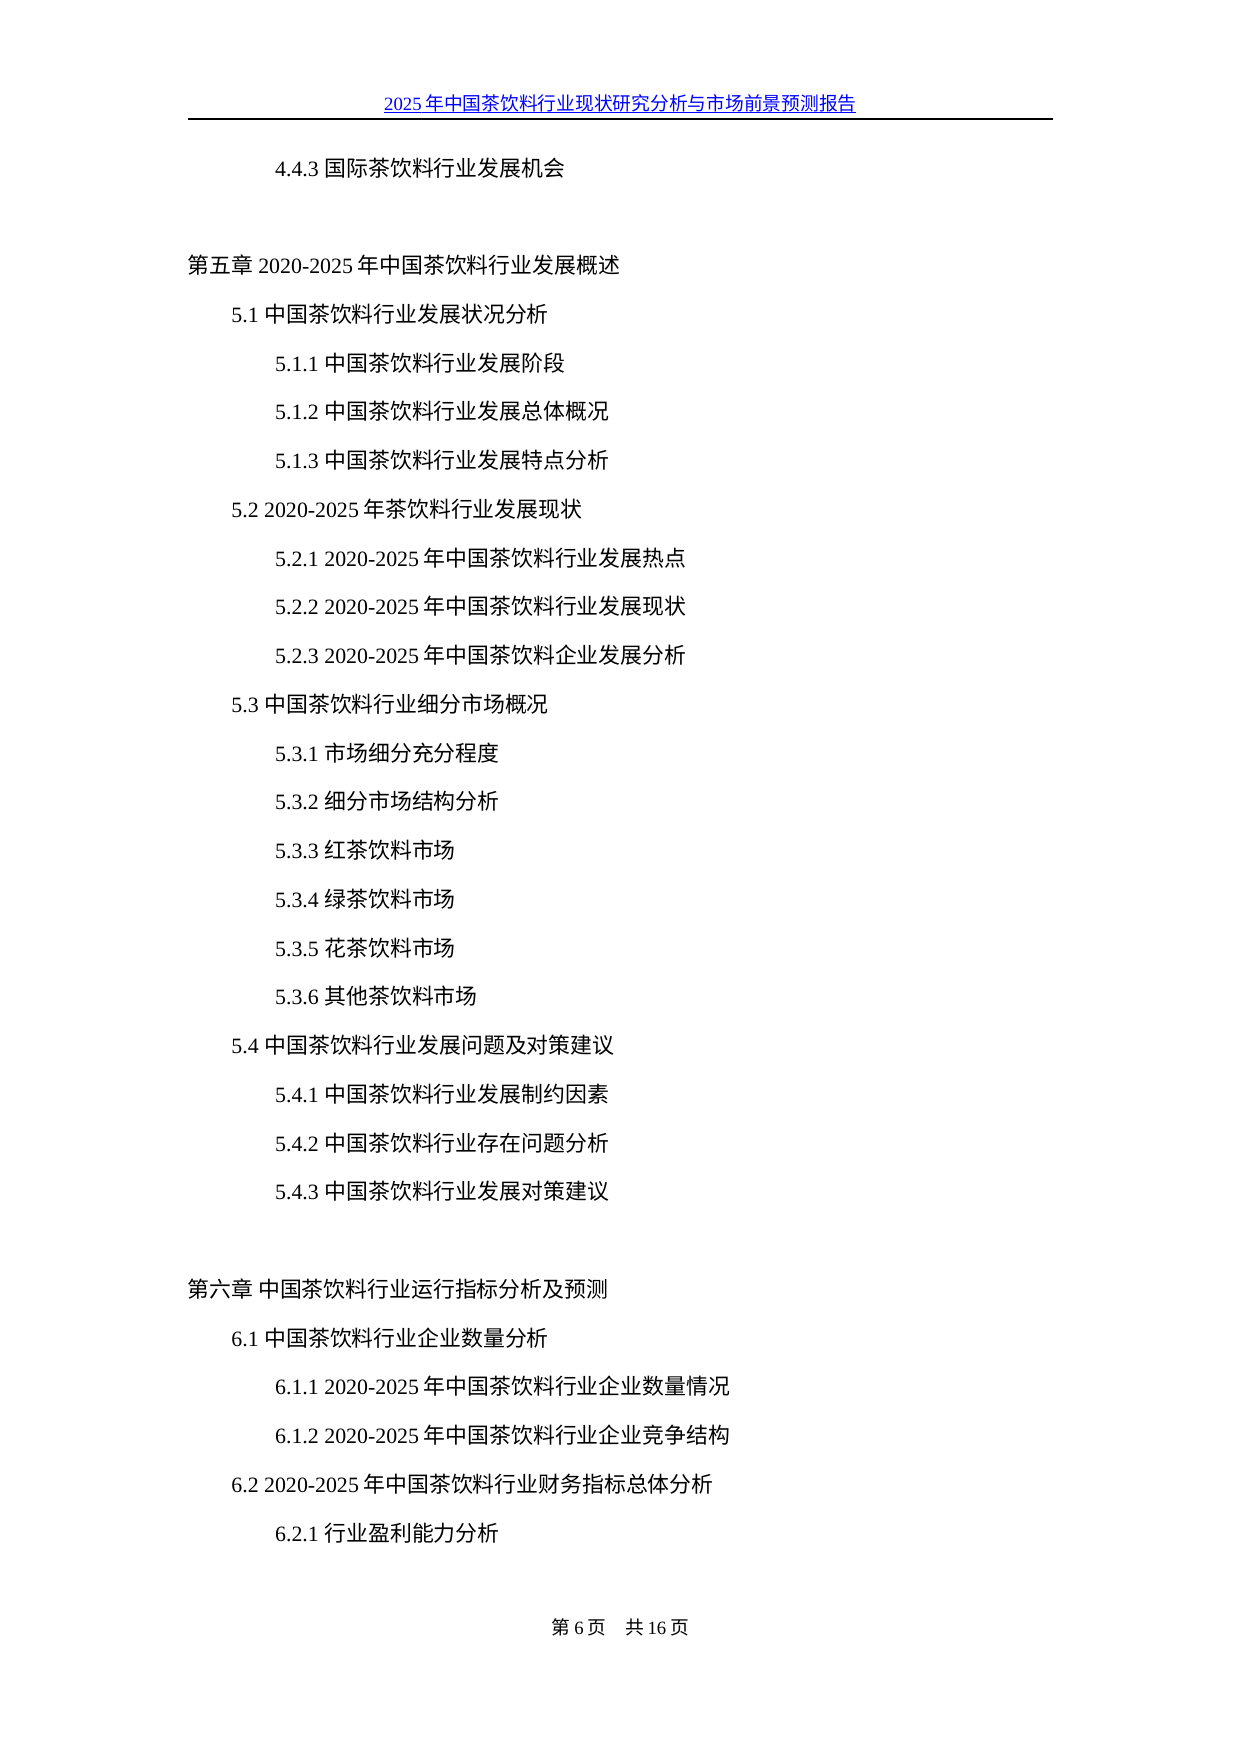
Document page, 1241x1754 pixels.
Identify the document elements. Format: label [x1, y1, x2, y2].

text [187, 150, 1053, 1548]
